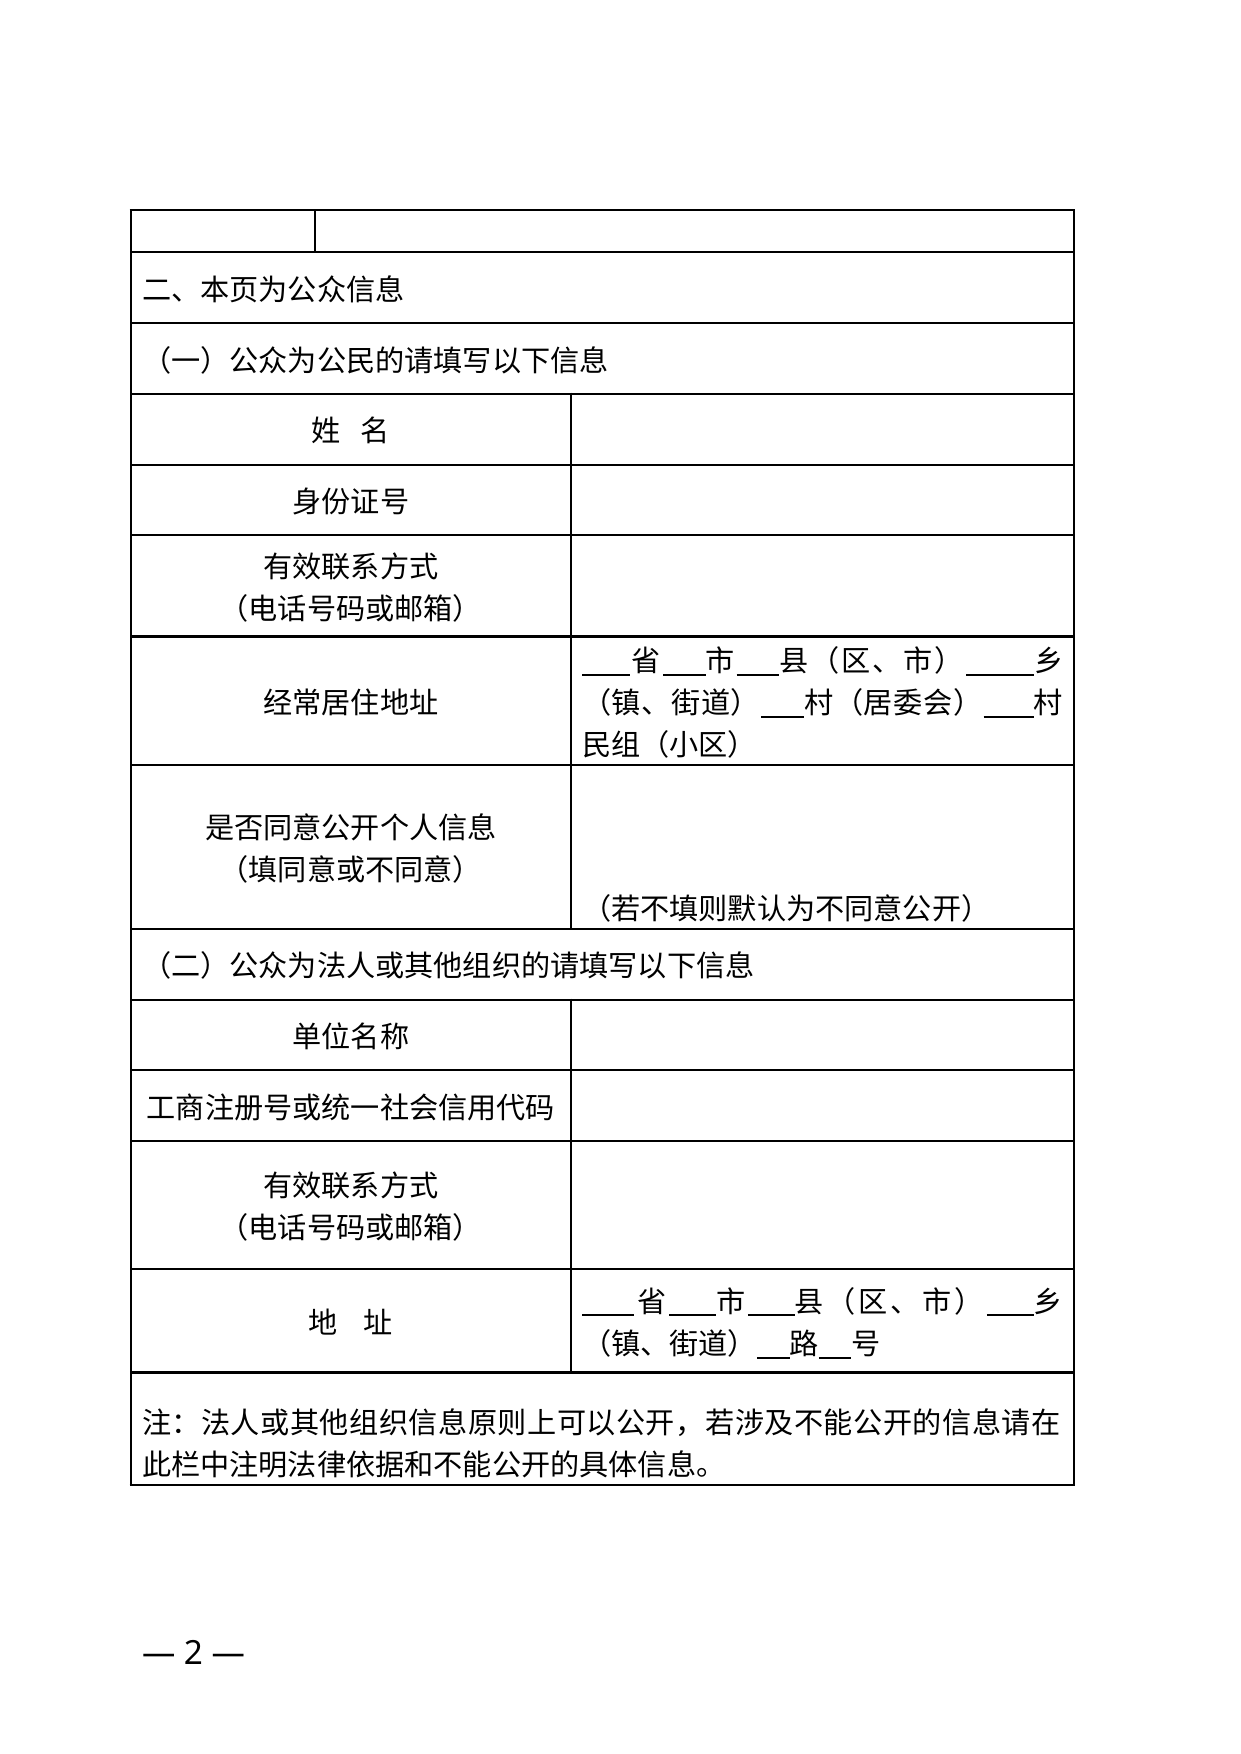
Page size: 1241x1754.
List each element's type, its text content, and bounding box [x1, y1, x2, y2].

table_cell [132, 211, 314, 251]
table_cell 经常居住地址 [132, 638, 570, 764]
table_cell 是否同意公开个人信息 （填同意或不同意） [132, 766, 570, 928]
table_cell （若不填则默认为不同意公开） [572, 766, 1073, 928]
table_cell [572, 536, 1073, 635]
table_cell 身份证号 [132, 466, 570, 534]
table_cell 姓 名 [132, 395, 570, 463]
table_cell 单位名称 [132, 1001, 570, 1069]
table_cell （一）公众为公民的请填写以下信息 [132, 324, 1073, 393]
table_cell 有效联系方式 （电话号码或邮箱） [132, 536, 570, 635]
table_cell [572, 1001, 1073, 1069]
table_cell [572, 466, 1073, 534]
table_cell 工商注册号或统一社会信用代码 [132, 1071, 570, 1140]
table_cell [316, 211, 1073, 251]
table_cell 有效联系方式 （电话号码或邮箱） [132, 1142, 570, 1267]
table_cell 注：法人或其他组织信息原则上可以公开，若涉及不能公开的信息请在此栏中注明法律依据和不能公开的具体信息。 [132, 1374, 1073, 1484]
table_cell （二）公众为法人或其他组织的请填写以下信息 [132, 930, 1073, 998]
table_cell [572, 1142, 1073, 1267]
table_cell 二、本页为公众信息 [132, 253, 1073, 322]
table_cell [572, 1071, 1073, 1140]
table_cell 省 市 县（区、市） 乡（镇、街道） 路 号 [572, 1270, 1073, 1371]
table_cell [572, 395, 1073, 463]
table_cell 省 市 县（区、市） 乡（镇、街道） 村（居委会） 村民组（小区） [572, 638, 1073, 764]
table_cell 地 址 [132, 1270, 570, 1371]
